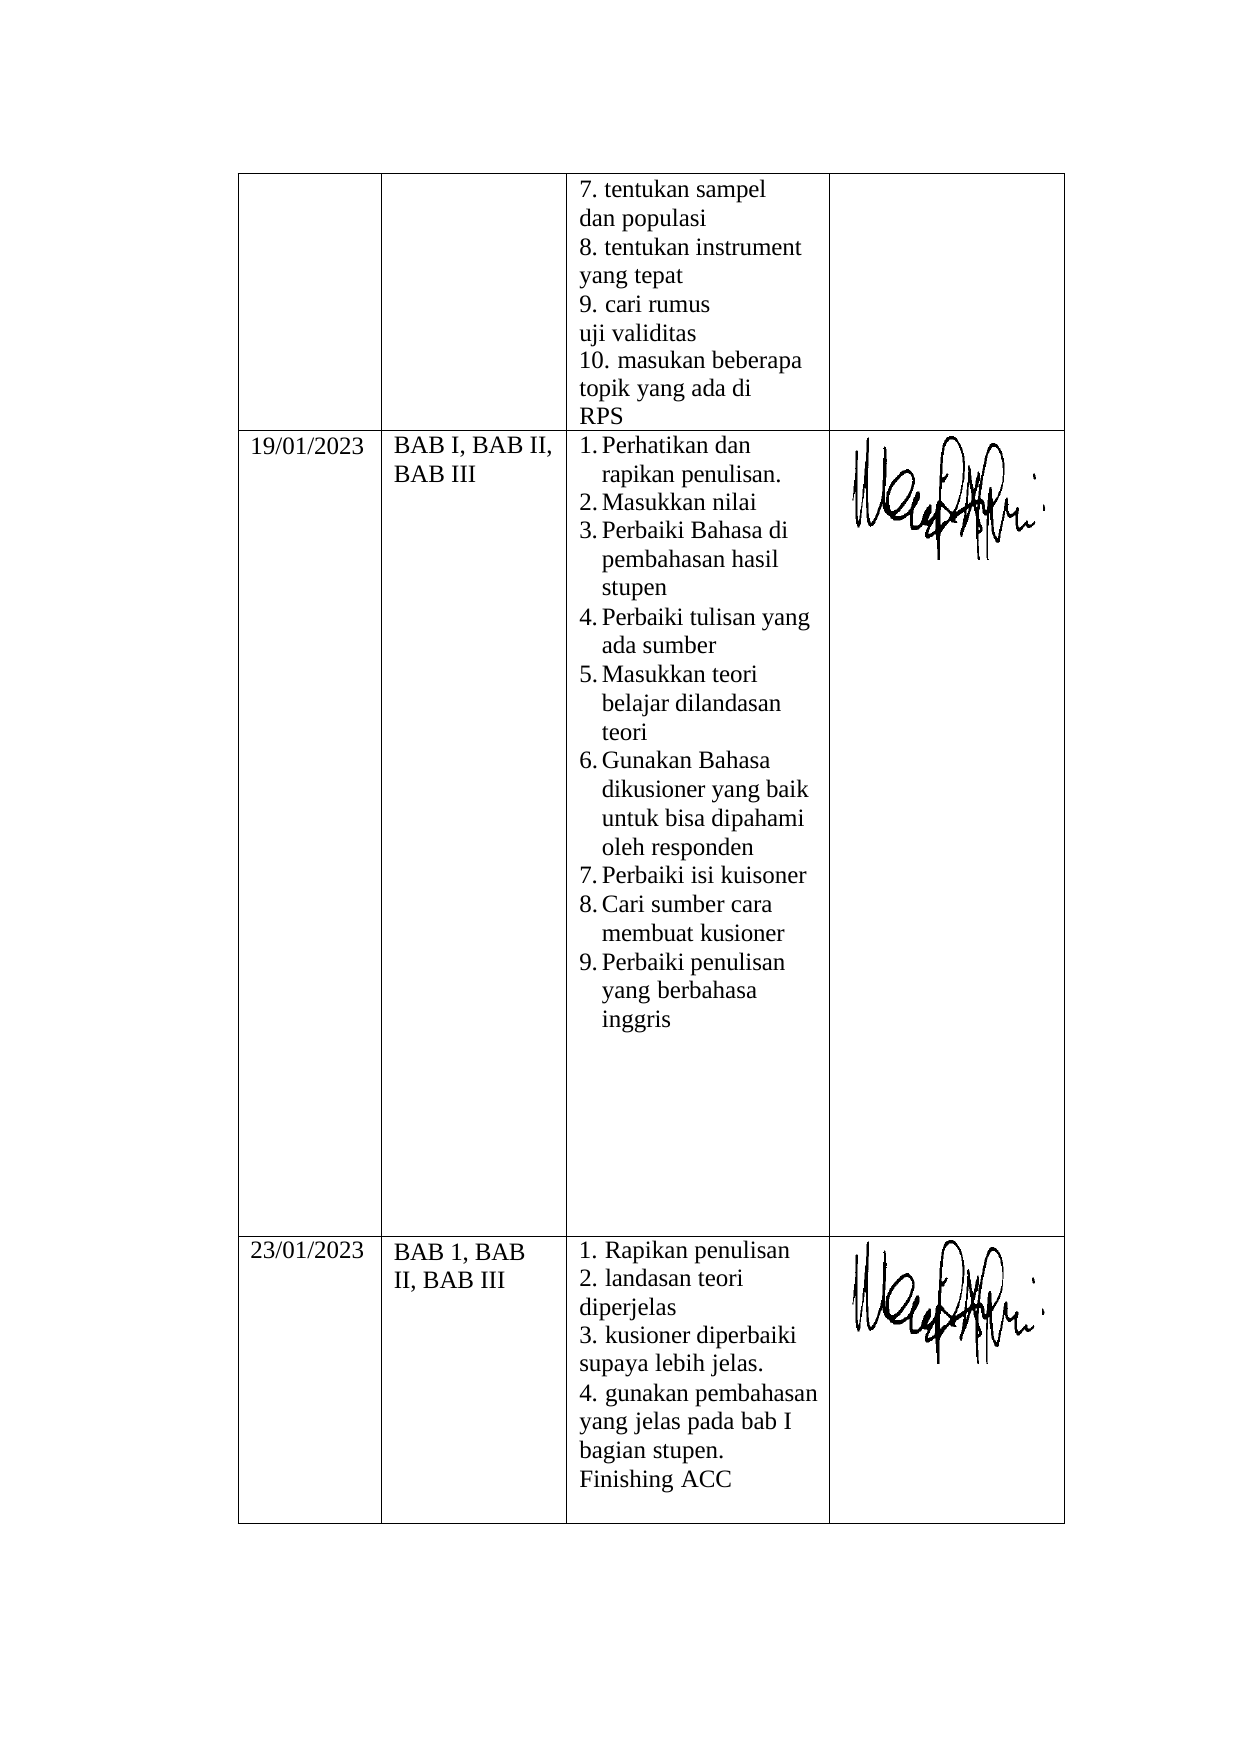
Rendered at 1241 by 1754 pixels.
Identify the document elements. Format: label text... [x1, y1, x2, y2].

picture [852, 436, 1046, 560]
table_cell Perhatikan dan rapikan penulisan. Masukkan nilai Perbaiki Bahasa di pembahasan hasil stupen Perbaiki tulisan yang ada sumber Masukkan teori belajar dilandasan teori Gunakan Bahasa dikusioner yang baik untuk bisa dipahami oleh responden Perbaiki isi kuisoner Cari sumber cara membuat kusioner Perbaiki penulisan yang berbahasa inggris [567, 431, 829, 1236]
table_cell BAB I, BAB II, BAB III [382, 431, 566, 1236]
table_cell 19/01/2023 [239, 431, 381, 1236]
table_header tentukan sampel dan populasi tentukan instrument yang tepat cari rumus uji validitas masukan beberapa topik yang ada di RPS [567, 174, 829, 430]
table_header [830, 174, 1064, 430]
table_cell [830, 431, 1064, 1236]
table_header [382, 174, 566, 430]
table_cell [830, 1237, 1064, 1523]
table_cell Rapikan penulisan landasan teori diperjelas kusioner diperbaiki supaya lebih jelas. gunakan pembahasan yang jelas pada bab I bagian stupen. Finishing ACC [567, 1237, 829, 1523]
picture [852, 1240, 1045, 1364]
table_cell BAB 1, BAB II, BAB III [382, 1237, 566, 1523]
table_header [239, 174, 381, 430]
table_cell 23/01/2023 [239, 1237, 381, 1523]
